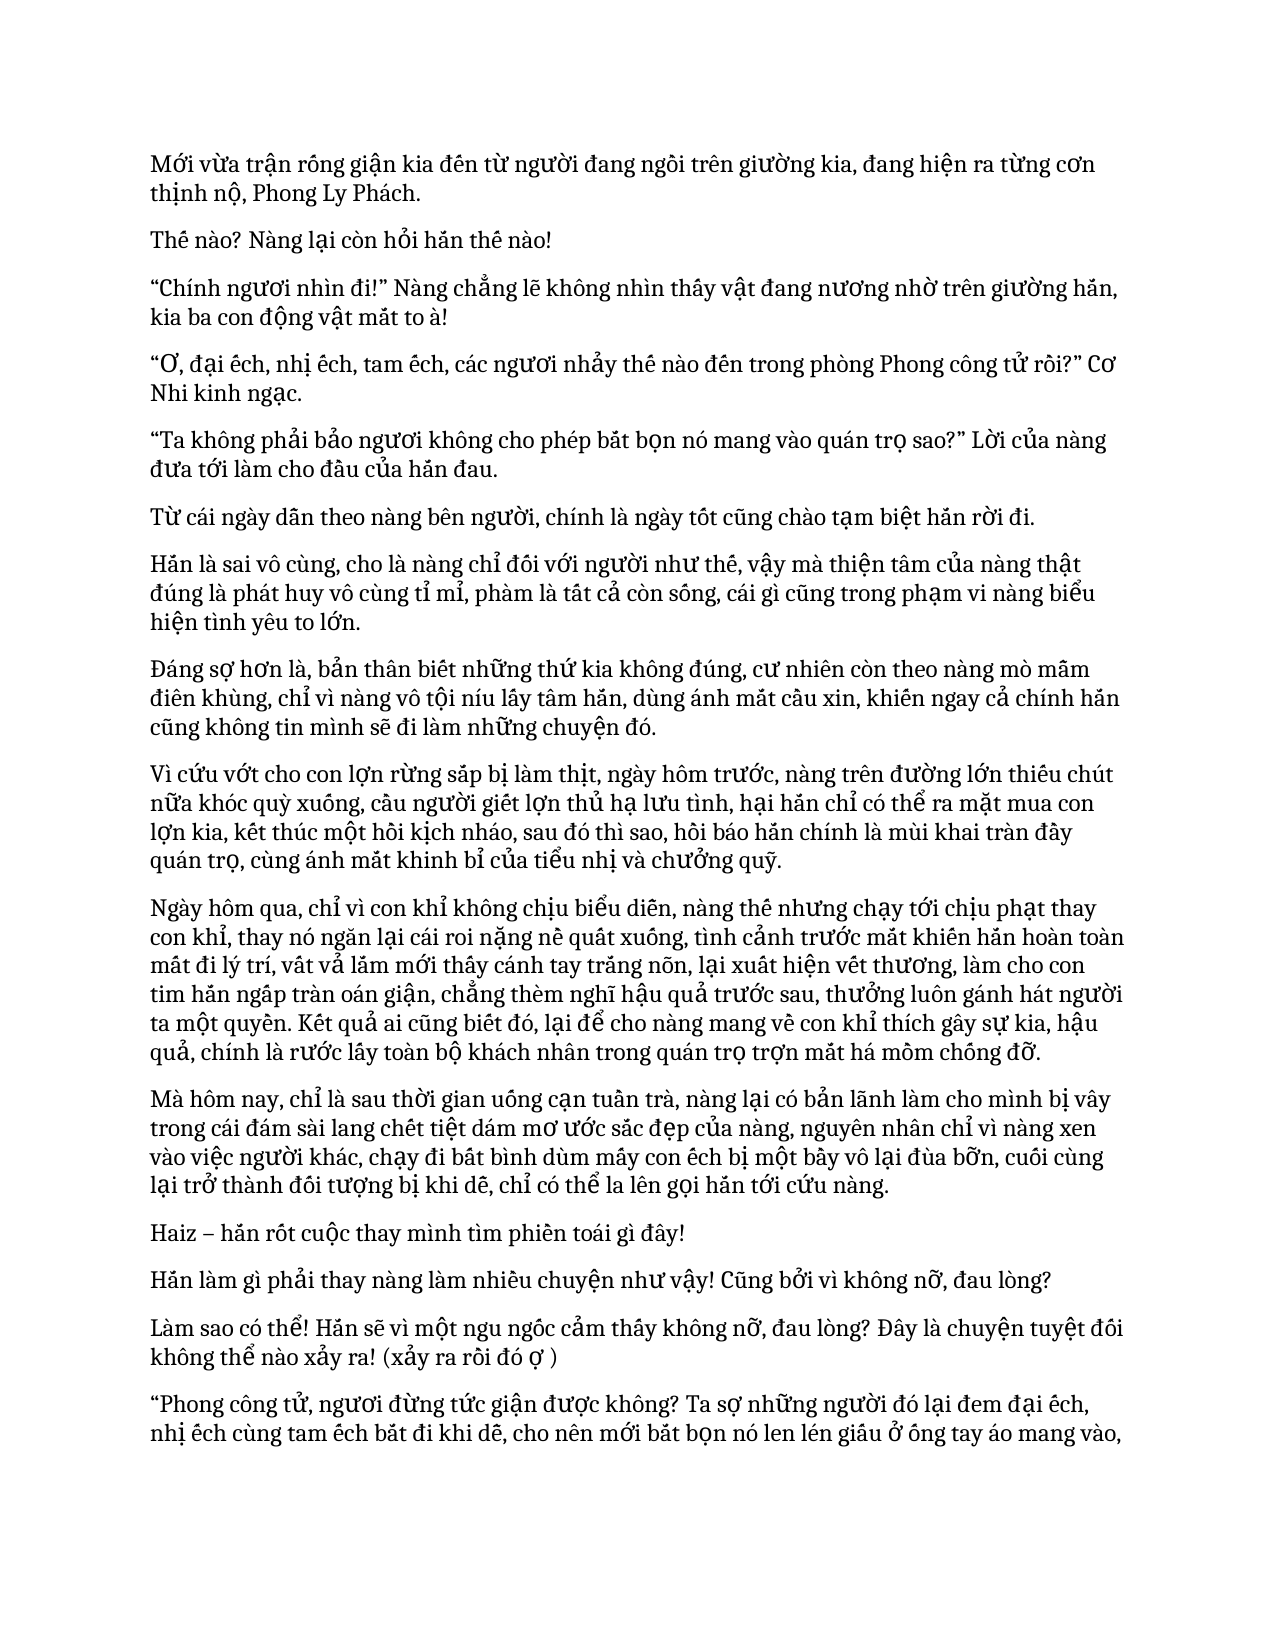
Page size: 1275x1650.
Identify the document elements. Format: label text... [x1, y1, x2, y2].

text Haiz – hắn rốt cuộc thay mình tìm phiền toái gì đây! [150, 1219, 1125, 1247]
text Mà hôm nay, chỉ là sau thời gian uống cạn tuần trà, nàng lại có bản lãnh làm cho mình bị vây trong cái đám sài lang chết tiệt dám mơ ước sắc đẹp của nàng, nguyên nhân chỉ vì nàng xen vào việc người khác, chạy đi bất bình dùm mấy con ếch bị một bầy vô lại đùa bỡn, cuối cùng lại trở thành đối tượng bị khi dễ, chỉ có thể la lên gọi hắn tới cứu nàng. [150, 1085, 1125, 1200]
text Hắn làm gì phải thay nàng làm nhiều chuyện như vậy! Cũng bởi vì không nỡ, đau lòng? [150, 1266, 1125, 1295]
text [150, 1390, 1125, 1447]
text Hắn là sai vô cùng, cho là nàng chỉ đối với người như thế, vậy mà thiện tâm của nàng thật đúng là phát huy vô cùng tỉ mỉ, phàm là tất cả còn sống, cái gì cũng trong phạm vi nàng biểu hiện tình yêu to lớn. [150, 550, 1125, 636]
text Đáng sợ hơn là, bản thân biết những thứ kia không đúng, cư nhiên còn theo nàng mò mẫm điên khùng, chỉ vì nàng vô tội níu lấy tâm hắn, dùng ánh mắt cầu xin, khiến ngay cả chính hắn cũng không tin mình sẽ đi làm những chuyện đó. [150, 655, 1125, 741]
text Từ cái ngày dẫn theo nàng bên người, chính là ngày tốt cũng chào tạm biệt hắn rời đi. [150, 502, 1125, 531]
text Thế nào? Nàng lại còn hỏi hắn thế nào! [150, 226, 1125, 255]
text “Ơ, đại ếch, nhị ếch, tam ếch, các ngươi nhảy thế nào đến trong phòng Phong công tử rồi?” Cơ Nhi kinh ngạc. [150, 350, 1125, 407]
text “Ta không phải bảo ngươi không cho phép bắt bọn nó mang vào quán trọ sao?” Lời của nàng đưa tới làm cho đầu của hắn đau. [150, 426, 1125, 484]
text “Chính ngươi nhìn đi!” Nàng chẳng lẽ không nhìn thấy vật đang nương nhờ trên giường hắn, kia ba con động vật mắt to à! [150, 274, 1125, 331]
text Làm sao có thể! Hắn sẽ vì một ngu ngốc cảm thấy không nỡ, đau lòng? Đây là chuyện tuyệt đối không thể nào xảy ra! (xảy ra rồi đó ợ ) [150, 1314, 1125, 1371]
text Ngày hôm qua, chỉ vì con khỉ không chịu biểu diễn, nàng thế nhưng chạy tới chịu phạt thay con khỉ, thay nó ngăn lại cái roi nặng nề quất xuống, tình cảnh trước mắt khiến hắn hoàn toàn mất đi lý trí, vất vả lắm mới thấy cánh tay trắng nõn, lại xuất hiện vết thương, làm cho con tim hắn ngấp tràn oán giận, chẳng thèm nghĩ hậu quả trước sau, thưởng luôn gánh hát người ta một quyền. Kết quả ai cũng biết đó, lại để cho nàng mang về con khỉ thích gây sự kia, hậu quả, chính là rước lấy toàn bộ khách nhân trong quán trọ trợn mắt há mồm chống đỡ. [150, 894, 1125, 1066]
text Mới vừa trận rống giận kia đến từ người đang ngồi trên giường kia, đang hiện ra từng cơn thịnh nộ, Phong Ly Phách. [150, 150, 1125, 207]
text Vì cứu vớt cho con lợn rừng sắp bị làm thịt, ngày hôm trước, nàng trên đường lớn thiếu chút nữa khóc quỳ xuống, cầu người giết lợn thủ hạ lưu tình, hại hắn chỉ có thể ra mặt mua con lợn kia, kết thúc một hồi kịch nháo, sau đó thì sao, hồi báo hắn chính là mùi khai tràn đầy quán trọ, cùng ánh mắt khinh bỉ của tiểu nhị và chưởng quỹ. [150, 760, 1125, 875]
